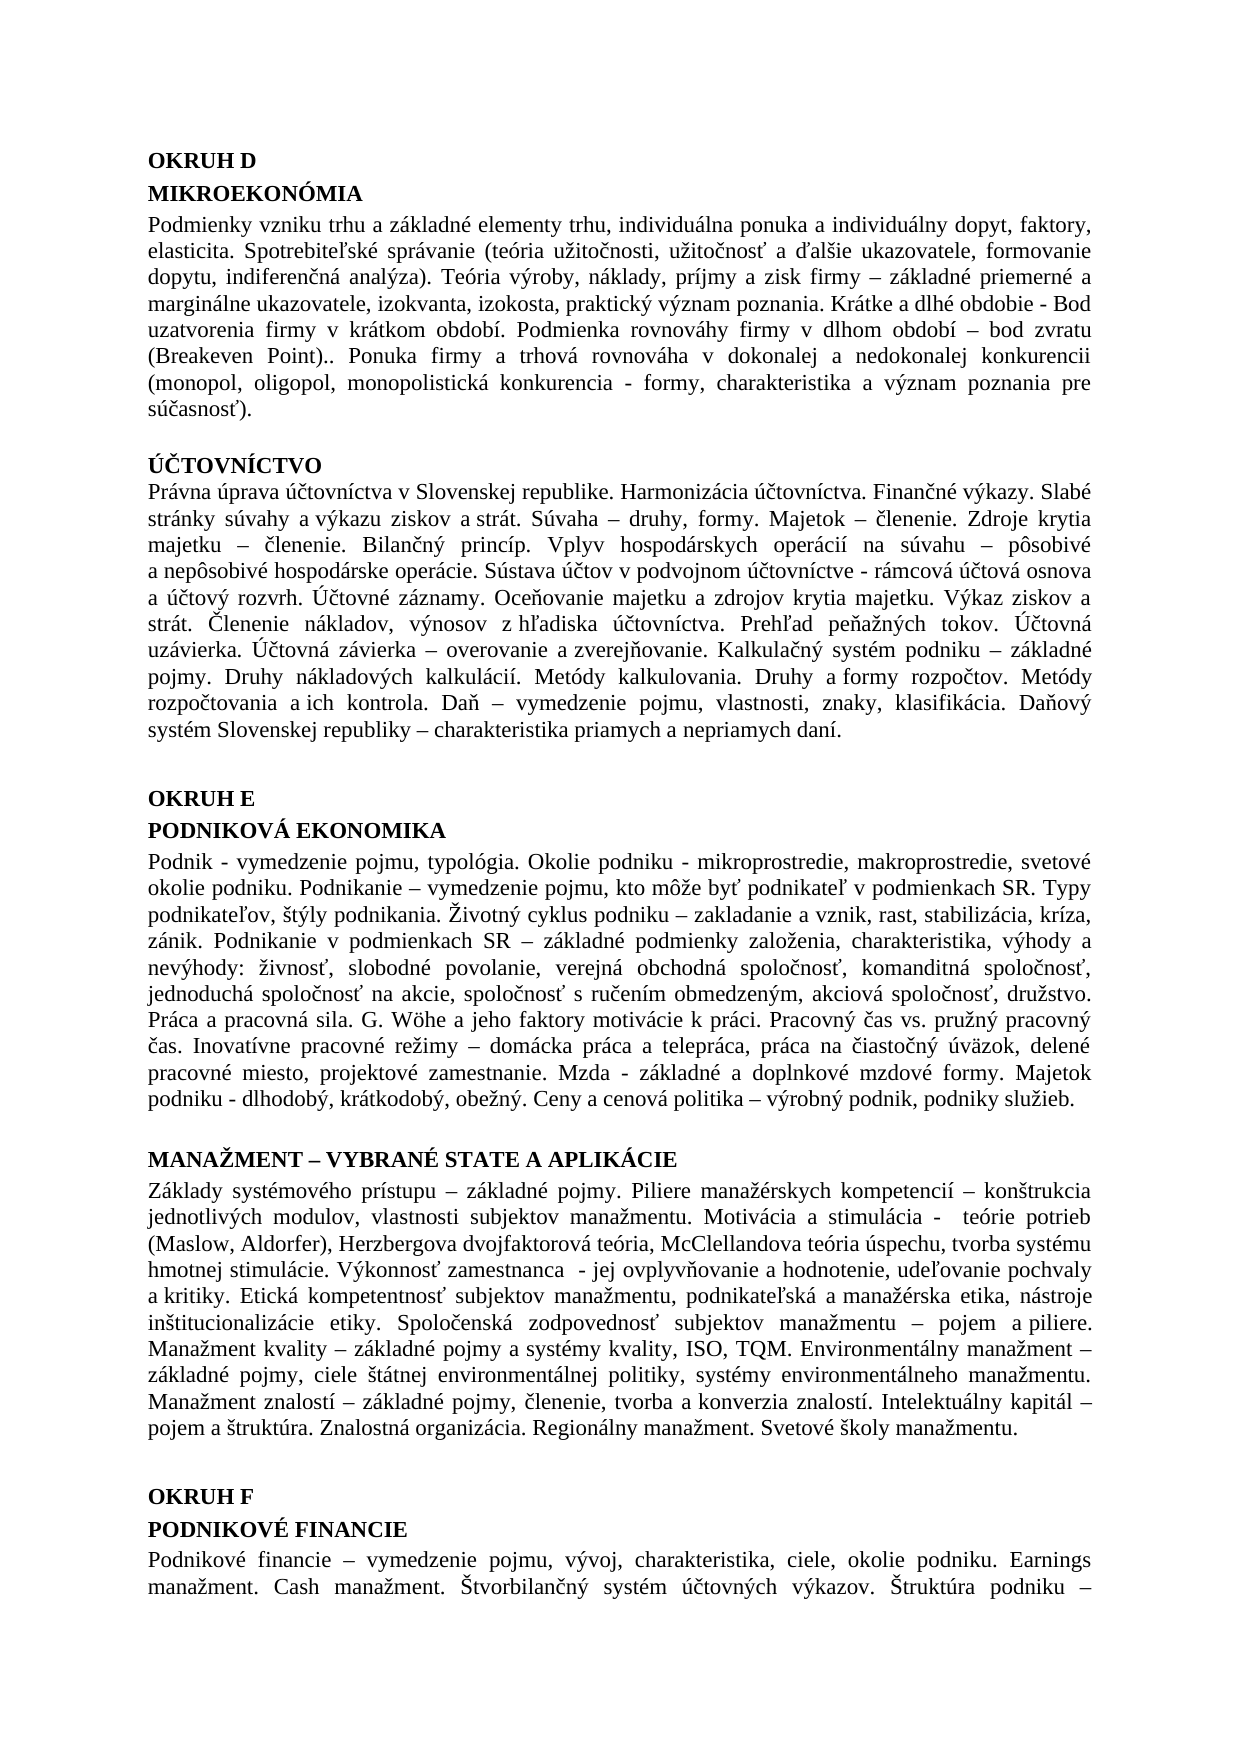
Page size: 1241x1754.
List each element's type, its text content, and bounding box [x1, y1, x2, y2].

text Základy systémového prístupu – základné pojmy. Piliere manažérskych kompetencií – konštrukcia jednotlivých modulov, vlastnosti subjektov manažmentu. Motivácia a stimulácia - teórie potrieb (Maslow, Aldorfer), Herzbergova dvojfaktorová teória, McClellandova teória úspechu, tvorba systému hmotnej stimulácie. Výkonnosť zamestnanca - jej ovplyvňovanie a hodnotenie, udeľovanie pochvaly a kritiky. Etická kompetentnosť subjektov manažmentu, podnikateľská a manažérska etika, nástroje inštitucionalizácie etiky. Spoločenská zodpovednosť subjektov manažmentu – pojem a piliere. Manažment kvality – základné pojmy a systémy kvality, ISO, TQM. Environmentálny manažment – základné pojmy, ciele štátnej environmentálnej politiky, systémy environmentálneho manažmentu. Manažment znalostí – základné pojmy, členenie, tvorba a konverzia znalostí. Intelektuálny kapitál – pojem a štruktúra. Znalostná organizácia. Regionálny manažment. Svetové školy manažmentu. [148, 1177, 1093, 1440]
text Podmienky vzniku trhu a základné elementy trhu, individuálna ponuka a individuálny dopyt, faktory, elasticita. Spotrebiteľské správanie (teória užitočnosti, užitočnosť a ďalšie ukazovatele, formovanie dopytu, indiferenčná analýza). Teória výroby, náklady, príjmy a zisk firmy – základné priemerné a marginálne ukazovatele, izokvanta, izokosta, praktický význam poznania. Krátke a dlhé obdobie - Bod uzatvorenia firmy v krátkom období. Podmienka rovnováhy firmy v dlhom období – bod zvratu (Breakeven Point).. Ponuka firmy a trhová rovnováha v dokonalej a nedokonalej konkurencii (monopol, oligopol, monopolistická konkurencia - formy, charakteristika a význam poznania pre súčasnosť). [148, 211, 1093, 422]
text PODNIKOVÉ FINANCIE [148, 1516, 1093, 1542]
text Podnik - vymedzenie pojmu, typológia. Okolie podniku - mikroprostredie, makroprostredie, svetové okolie podniku. Podnikanie – vymedzenie pojmu, kto môže byť podnikateľ v podmienkach SR. Typy podnikateľov, štýly podnikania. Životný cyklus podniku – zakladanie a vznik, rast, stabilizácia, kríza, zánik. Podnikanie v podmienkach SR – základné podmienky založenia, charakteristika, výhody a nevýhody: živnosť, slobodné povolanie, verejná obchodná spoločnosť, komanditná spoločnosť, jednoduchá spoločnosť na akcie, spoločnosť s ručením obmedzeným, akciová spoločnosť, družstvo. Práca a pracovná sila. G. Wöhe a jeho faktory motivácie k práci. Pracovný čas vs. pružný pracovný čas. Inovatívne pracovné režimy – domácka práca a telepráca, práca na čiastočný úväzok, delené pracovné miesto, projektové zamestnanie. Mzda - základné a doplnkové mzdové formy. Majetok podniku - dlhodobý, krátkodobý, obežný. Ceny a cenová politika – výrobný podnik, podniky služieb. [148, 848, 1093, 1112]
text Mikroekonómia [148, 180, 1093, 207]
text manažment – vybrané state a aplikácie [148, 1146, 1093, 1173]
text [148, 1547, 1093, 1599]
text OKRUH E [148, 785, 1093, 811]
text ÚČTOVNÍCTVO [148, 452, 1093, 478]
text OKRUH F [148, 1483, 1093, 1510]
text Právna úprava účtovníctva v Slovenskej republike. Harmonizácia účtovníctva. Finančné výkazy. Slabé stránky súvahy a výkazu ziskov a strát. Súvaha – druhy, formy. Majetok – členenie. Zdroje krytia majetku – členenie. Bilančný princíp. Vplyv hospodárskych operácií na súvahu – pôsobivé a nepôsobivé hospodárske operácie. Sústava účtov v podvojnom účtovníctve - rámcová účtová osnova a účtový rozvrh. Účtovné záznamy. Oceňovanie majetku a zdrojov krytia majetku. Výkaz ziskov a strát. Členenie nákladov, výnosov z hľadiska účtovníctva. Prehľad peňažných tokov. Účtovná uzávierka. Účtovná závierka – overovanie a zverejňovanie. Kalkulačný systém podniku – základné pojmy. Druhy nákladových kalkulácií. Metódy kalkulovania. Druhy a formy rozpočtov. Metódy rozpočtovania a ich kontrola. Daň – vymedzenie pojmu, vlastnosti, znaky, klasifikácia. Daňový systém Slovenskej republiky – charakteristika priamych a nepriamych daní. [148, 478, 1093, 742]
text OKRUH D [148, 148, 1093, 174]
text PODNIKOVÁ EKONOMIKA [148, 818, 1093, 844]
